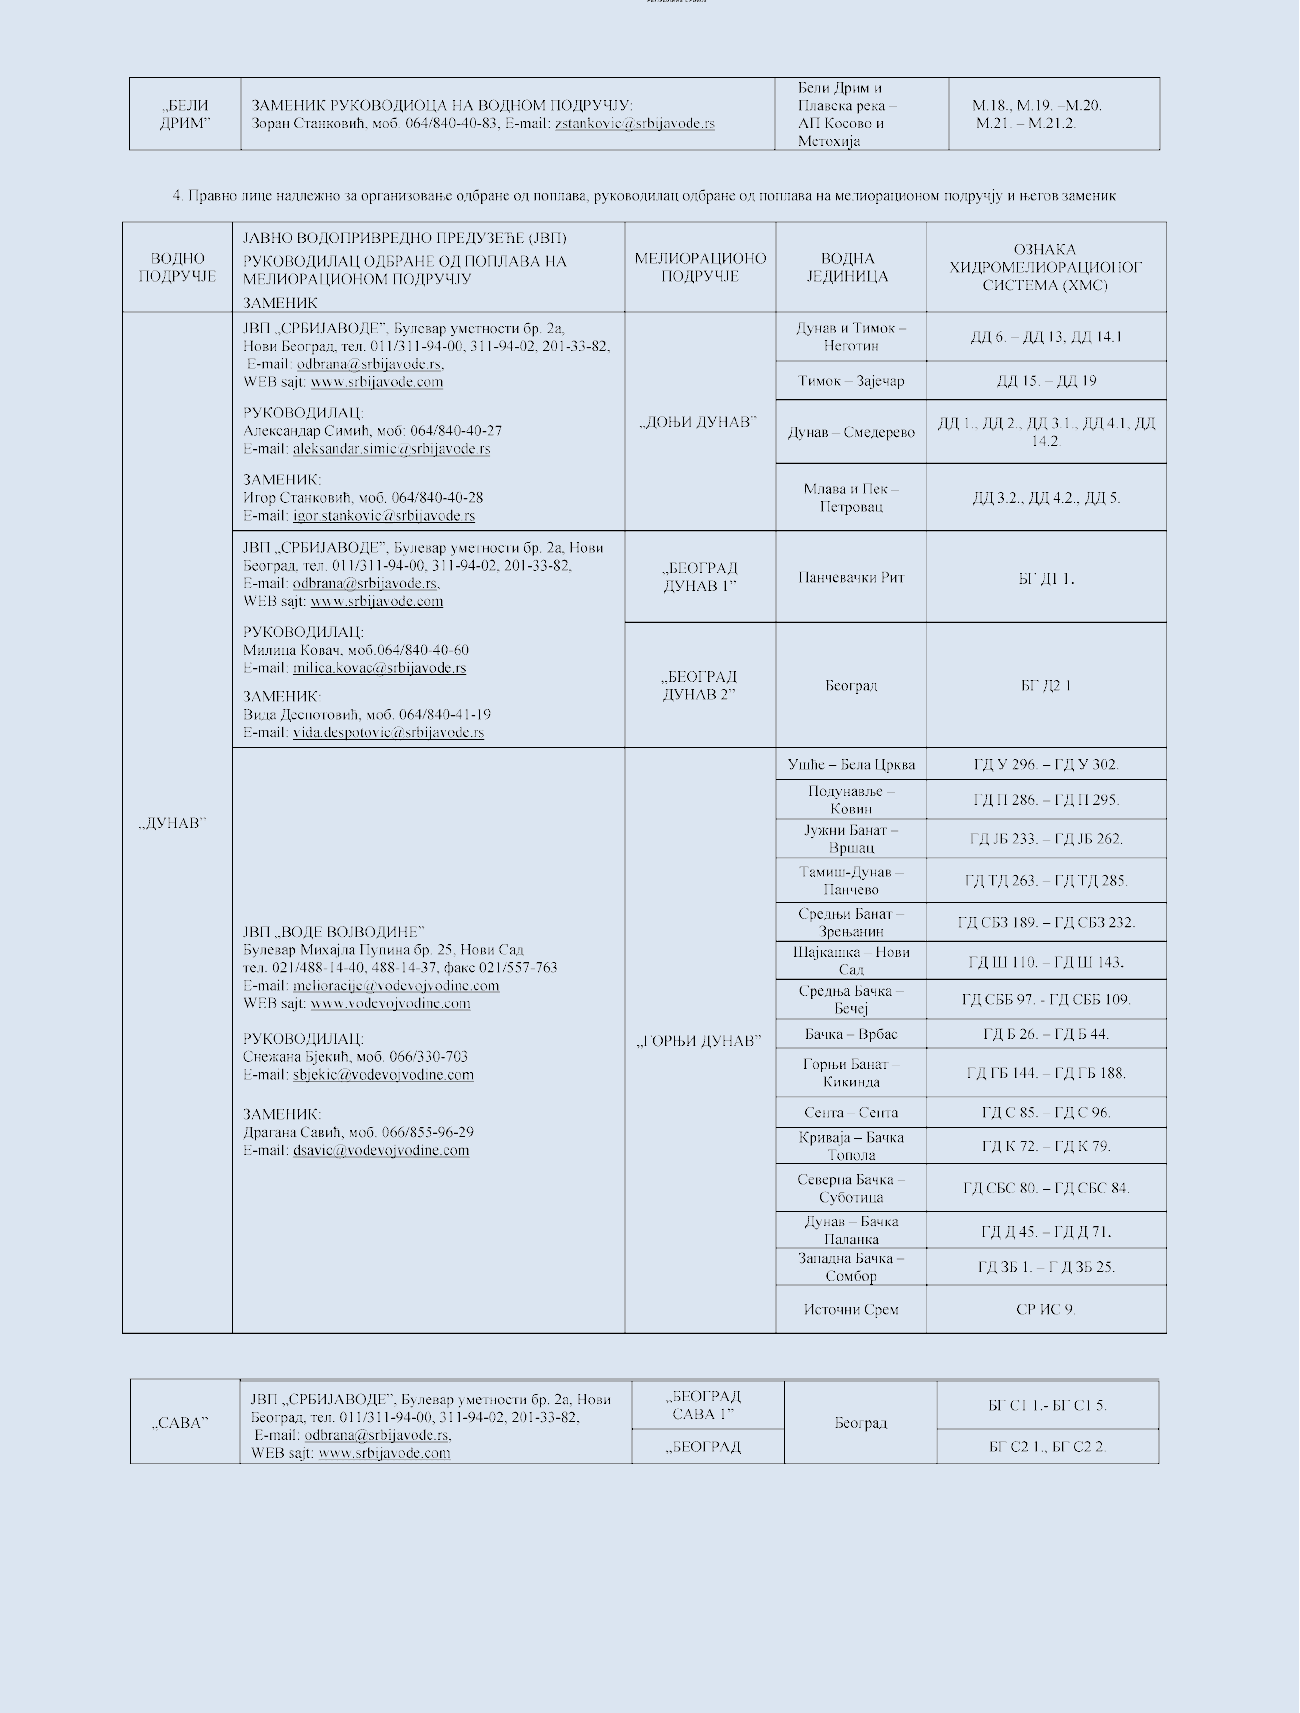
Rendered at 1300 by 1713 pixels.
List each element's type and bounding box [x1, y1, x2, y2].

picture [122, 77, 1167, 1464]
